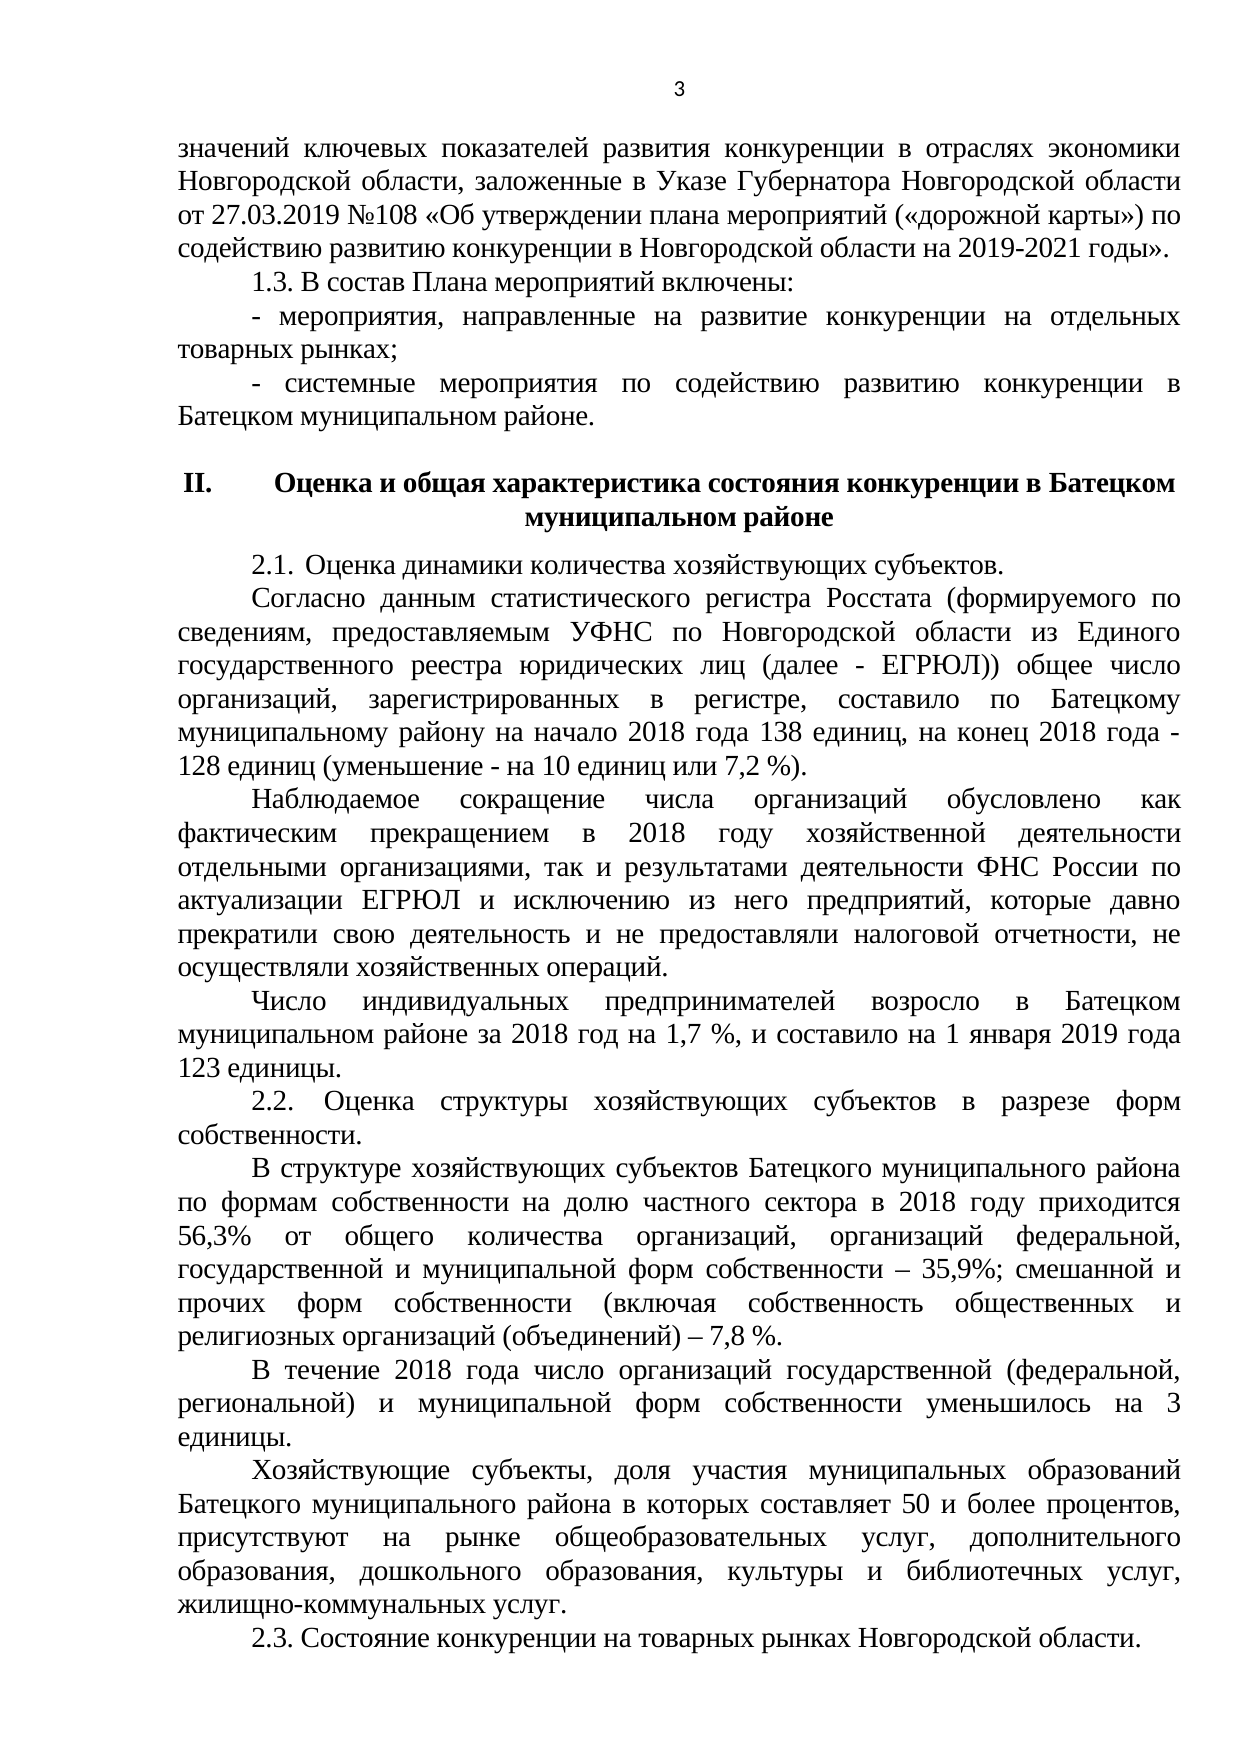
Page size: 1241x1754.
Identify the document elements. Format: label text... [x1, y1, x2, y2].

text 2.3. Состояние конкуренции на товарных рынках Новгородской области. [177, 1620, 1181, 1654]
text Хозяйствующие субъекты, доля участия муниципальных образований Батецкого муниципального района в которых составляет 50 и более процентов, присутствуют на рынке общеобразовательных услуг, дополнительного образования, дошкольного образования, культуры и библиотечных услуг, жилищно-коммунальных услуг. [177, 1452, 1181, 1620]
text 1.3. В состав Плана мероприятий включены: [177, 264, 1181, 298]
text Согласно данным статистического регистра Росстата (формируемого по сведениям, предоставляемым УФНС по Новгородской области из Единого государственного реестра юридических лиц (далее - ЕГРЮЛ)) общее число организаций, зарегистрированных в регистре, составило по Батецкому муниципальному району на начало 2018 года 138 единиц, на конец 2018 года - 128 единиц (уменьшение - на 10 единиц или 7,2 %). [177, 580, 1181, 782]
text Наблюдаемое сокращение числа организаций обусловлено как фактическим прекращением в 2018 году хозяйственной деятельности отдельными организациями, так и результатами деятельности ФНС России по актуализации ЕГРЮЛ и исключению из него предприятий, которые давно прекратили свою деятельность и не предоставляли налоговой отчетности, не осуществляли хозяйственных операций. [177, 782, 1181, 983]
text В течение 2018 года число организаций государственной (федеральной, региональной) и муниципальной форм собственности уменьшилось на 3 единицы. [177, 1352, 1181, 1452]
list Оценка и общая характеристика состояния конкуренции в Батецком муниципальном районе [177, 465, 1181, 532]
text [177, 130, 1181, 264]
text Число индивидуальных предпринимателей возросло в Батецком муниципальном районе за 2018 год на 1,7 %, и составило на 1 января 2019 года 123 единицы. [177, 983, 1181, 1083]
text В структуре хозяйствующих субъектов Батецкого муниципального района по формам собственности на долю частного сектора в 2018 году приходится 56,3% от общего количества организаций, организаций федеральной, государственной и муниципальной форм собственности – 35,9%; смешанной и прочих форм собственности (включая собственность общественных и религиозных организаций (объединений) – 7,8 %. [177, 1151, 1181, 1352]
list Оценка структуры хозяйствующих субъектов в разрезе форм собственности. [177, 1083, 1181, 1151]
list Оценка динамики количества хозяйствующих субъектов. [177, 547, 1181, 580]
text - мероприятия, направленные на развитие конкуренции на отдельных товарных рынках; [177, 298, 1181, 365]
text - системные мероприятия по содействию развитию конкуренции в Батецком муниципальном районе. [177, 365, 1181, 432]
